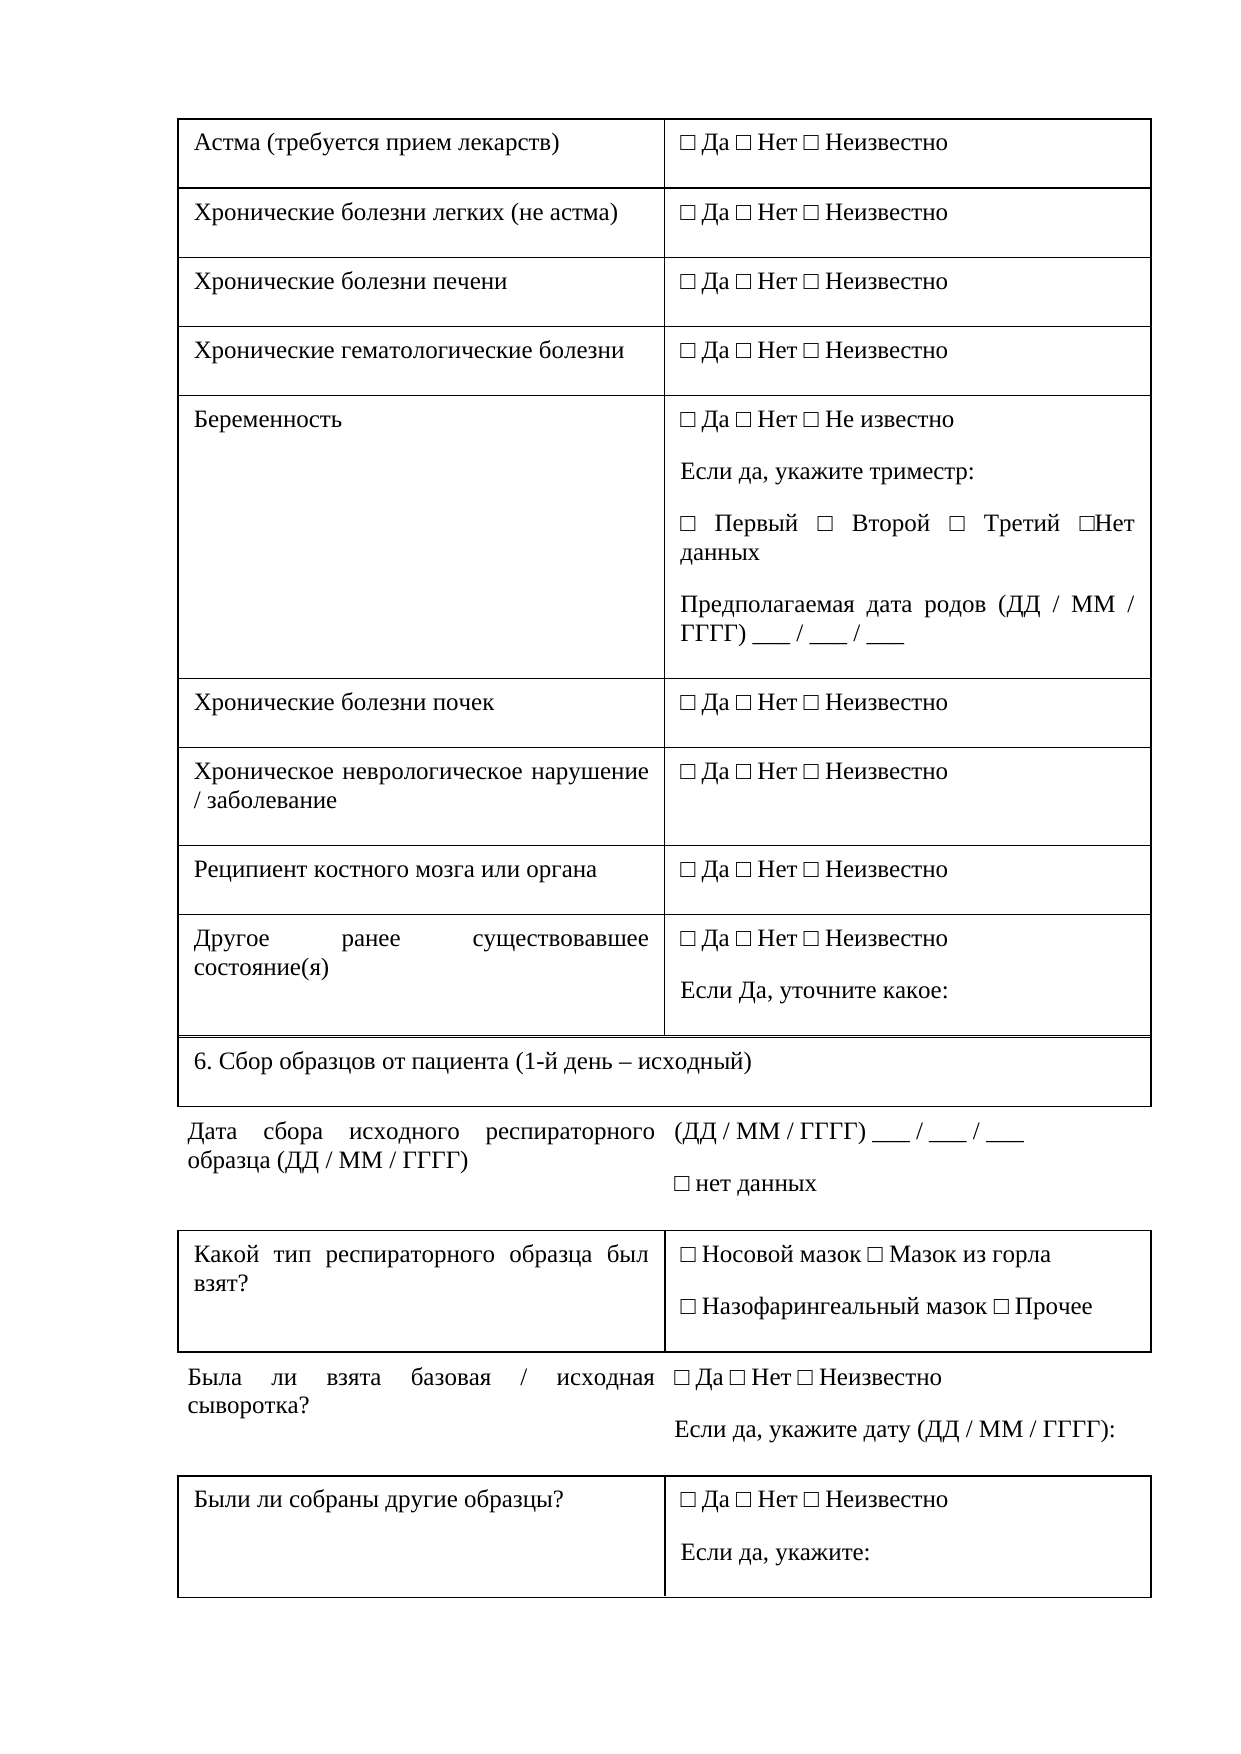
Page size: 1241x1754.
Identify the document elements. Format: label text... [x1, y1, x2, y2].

table_cell (ДД / ММ / ГГГГ) ___ / ___ / ___ □ нет данных [665, 1107, 1151, 1230]
table_cell □ Да □ Нет □ Неизвестно [665, 846, 1150, 914]
table_cell Беременность [179, 396, 664, 677]
table_cell Хронические болезни печени [179, 258, 664, 326]
table_cell Реципиент костного мозга или органа [179, 846, 664, 914]
table_cell Хроническое неврологическое нарушение / заболевание [179, 748, 664, 844]
table_cell Хронические болезни легких (не астма) [179, 189, 664, 256]
table_cell □ Да □ Нет □ Неизвестно [665, 189, 1150, 256]
table_header 6. Сбор образцов от пациента (1-й день – исходный) [179, 1038, 1150, 1106]
table_cell □ Да □ Нет □ Неизвестно [665, 258, 1150, 326]
table_cell □ Да □ Нет □ Неизвестно [665, 679, 1150, 747]
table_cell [666, 1477, 1150, 1596]
table_cell □ Да □ Нет □ Неизвестно Если Да, уточните какое: [665, 915, 1150, 1035]
table_cell Хронические гематологические болезни [179, 327, 664, 395]
table_cell Хронические болезни почек [179, 679, 664, 747]
table_cell Астма (требуется прием лекарств) [179, 120, 664, 187]
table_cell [665, 120, 1150, 187]
table_cell Какой тип респираторного образца был взят? [179, 1231, 664, 1351]
table_cell □ Да □ Нет □ Не известно Если да, укажите триместр: □ Первый □ Второй □ Третий □Нет данных Предполагаемая дата родов (ДД / ММ / ГГГГ) ___ / ___ / ___ [665, 396, 1150, 677]
table_cell Дата сбора исходного респираторного образца (ДД / ММ / ГГГГ) [178, 1107, 665, 1230]
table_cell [179, 1477, 664, 1596]
table_cell □ Носовой мазок □ Мазок из горла □ Назофарингеальный мазок □ Прочее [666, 1231, 1150, 1351]
table_cell Другое ранее существовавшее состояние(я) [179, 915, 664, 1035]
table_cell Была ли взята базовая / исходная сыворотка? [178, 1353, 665, 1475]
table_cell □ Да □ Нет □ Неизвестно [665, 748, 1150, 844]
table_cell □ Да □ Нет □ Неизвестно [665, 327, 1150, 395]
table_cell □ Да □ Нет □ Неизвестно Если да, укажите дату (ДД / ММ / ГГГГ): [665, 1353, 1151, 1475]
